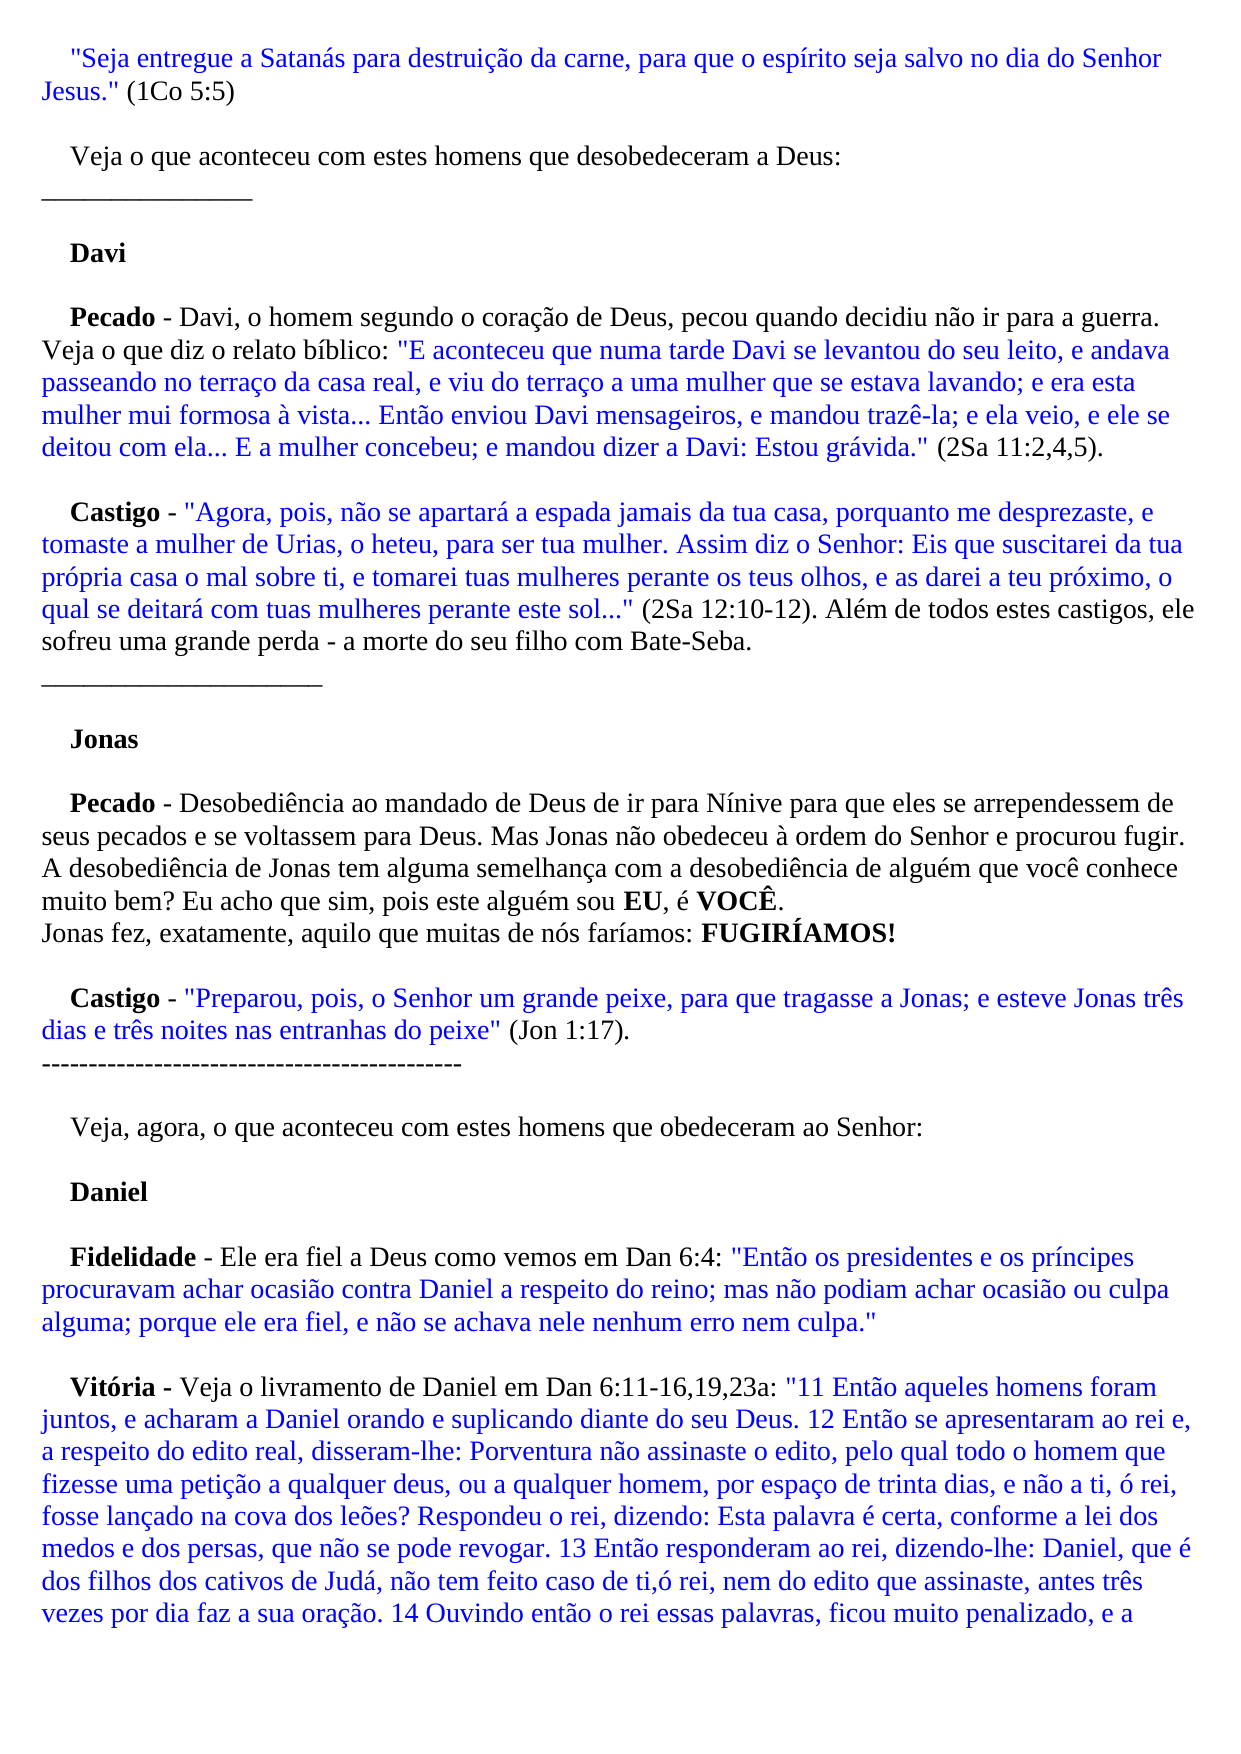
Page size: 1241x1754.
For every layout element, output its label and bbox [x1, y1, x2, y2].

text [41, 41, 1199, 1629]
